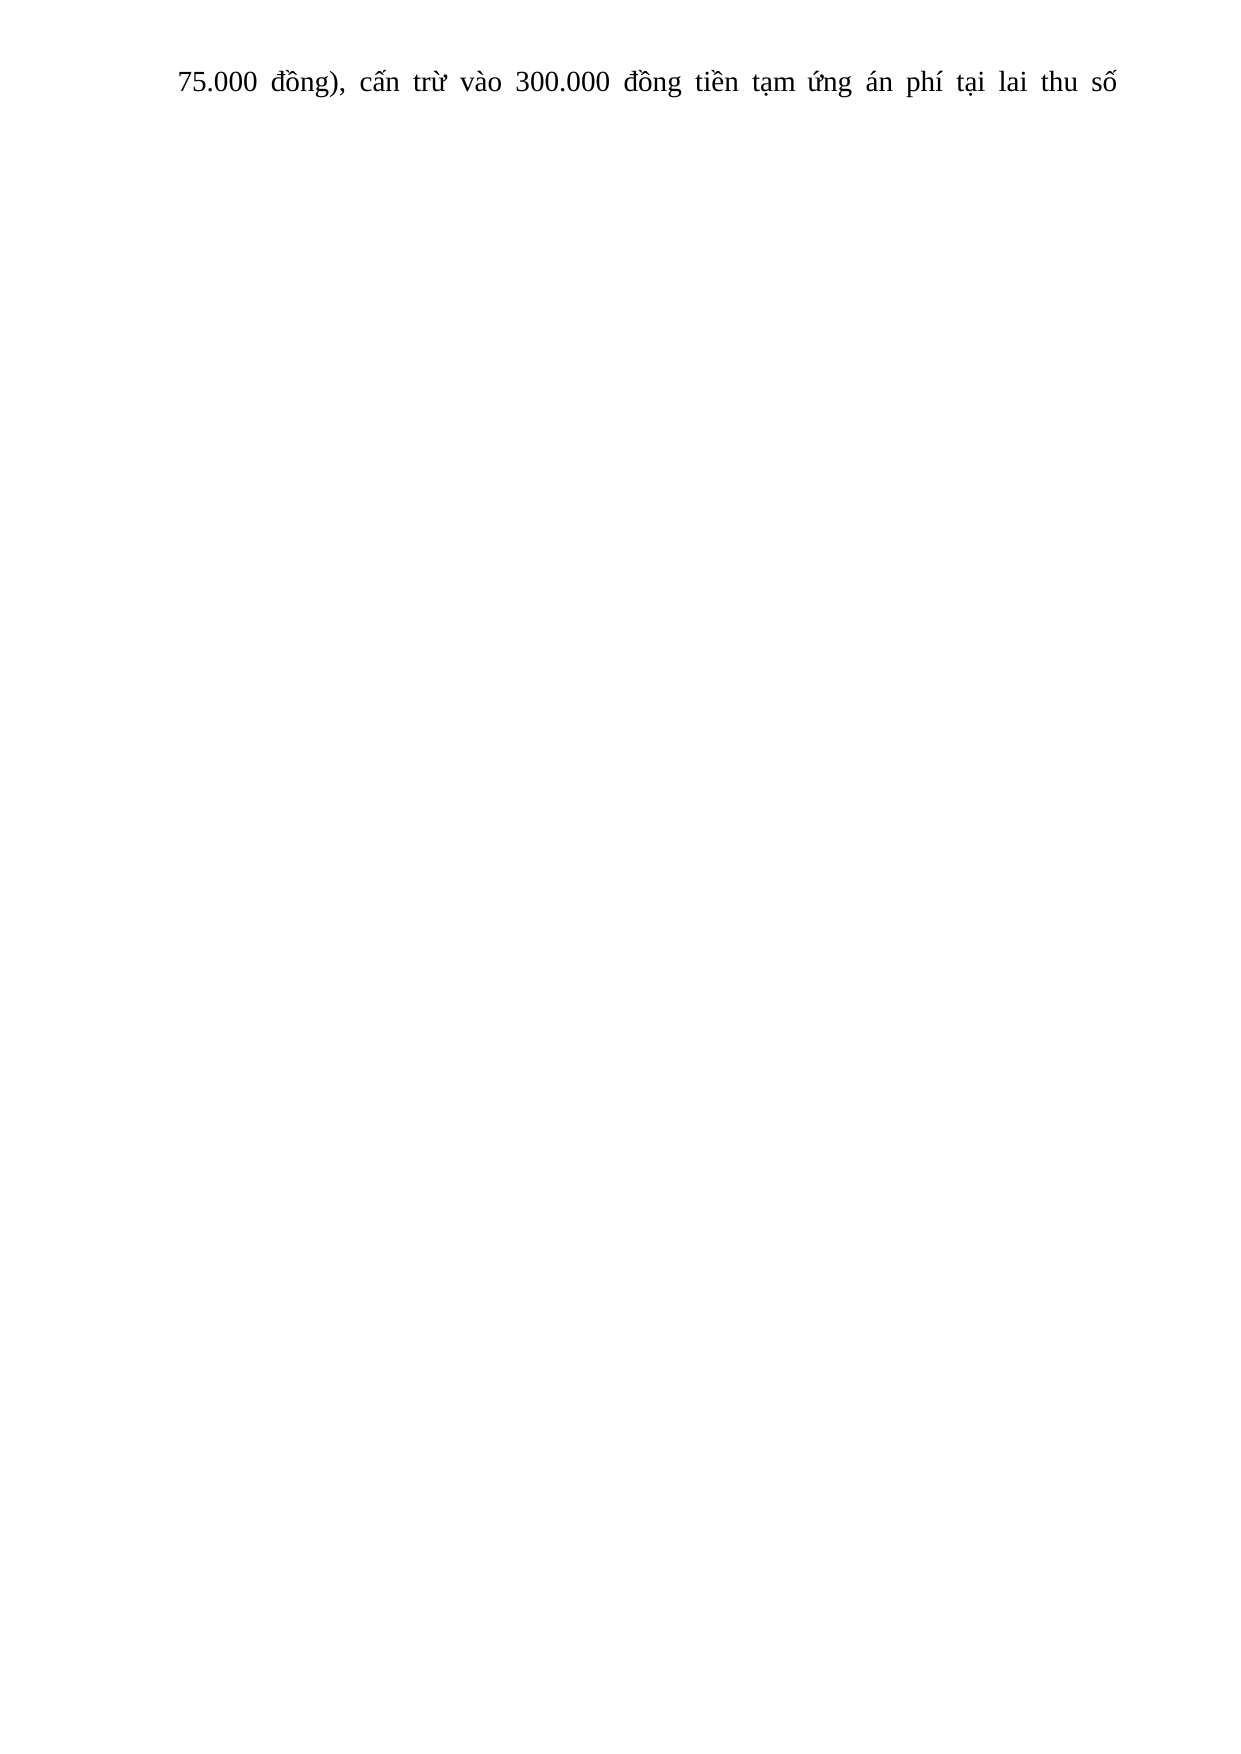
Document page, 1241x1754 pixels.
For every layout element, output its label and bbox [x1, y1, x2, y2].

text [177, 64, 1123, 98]
